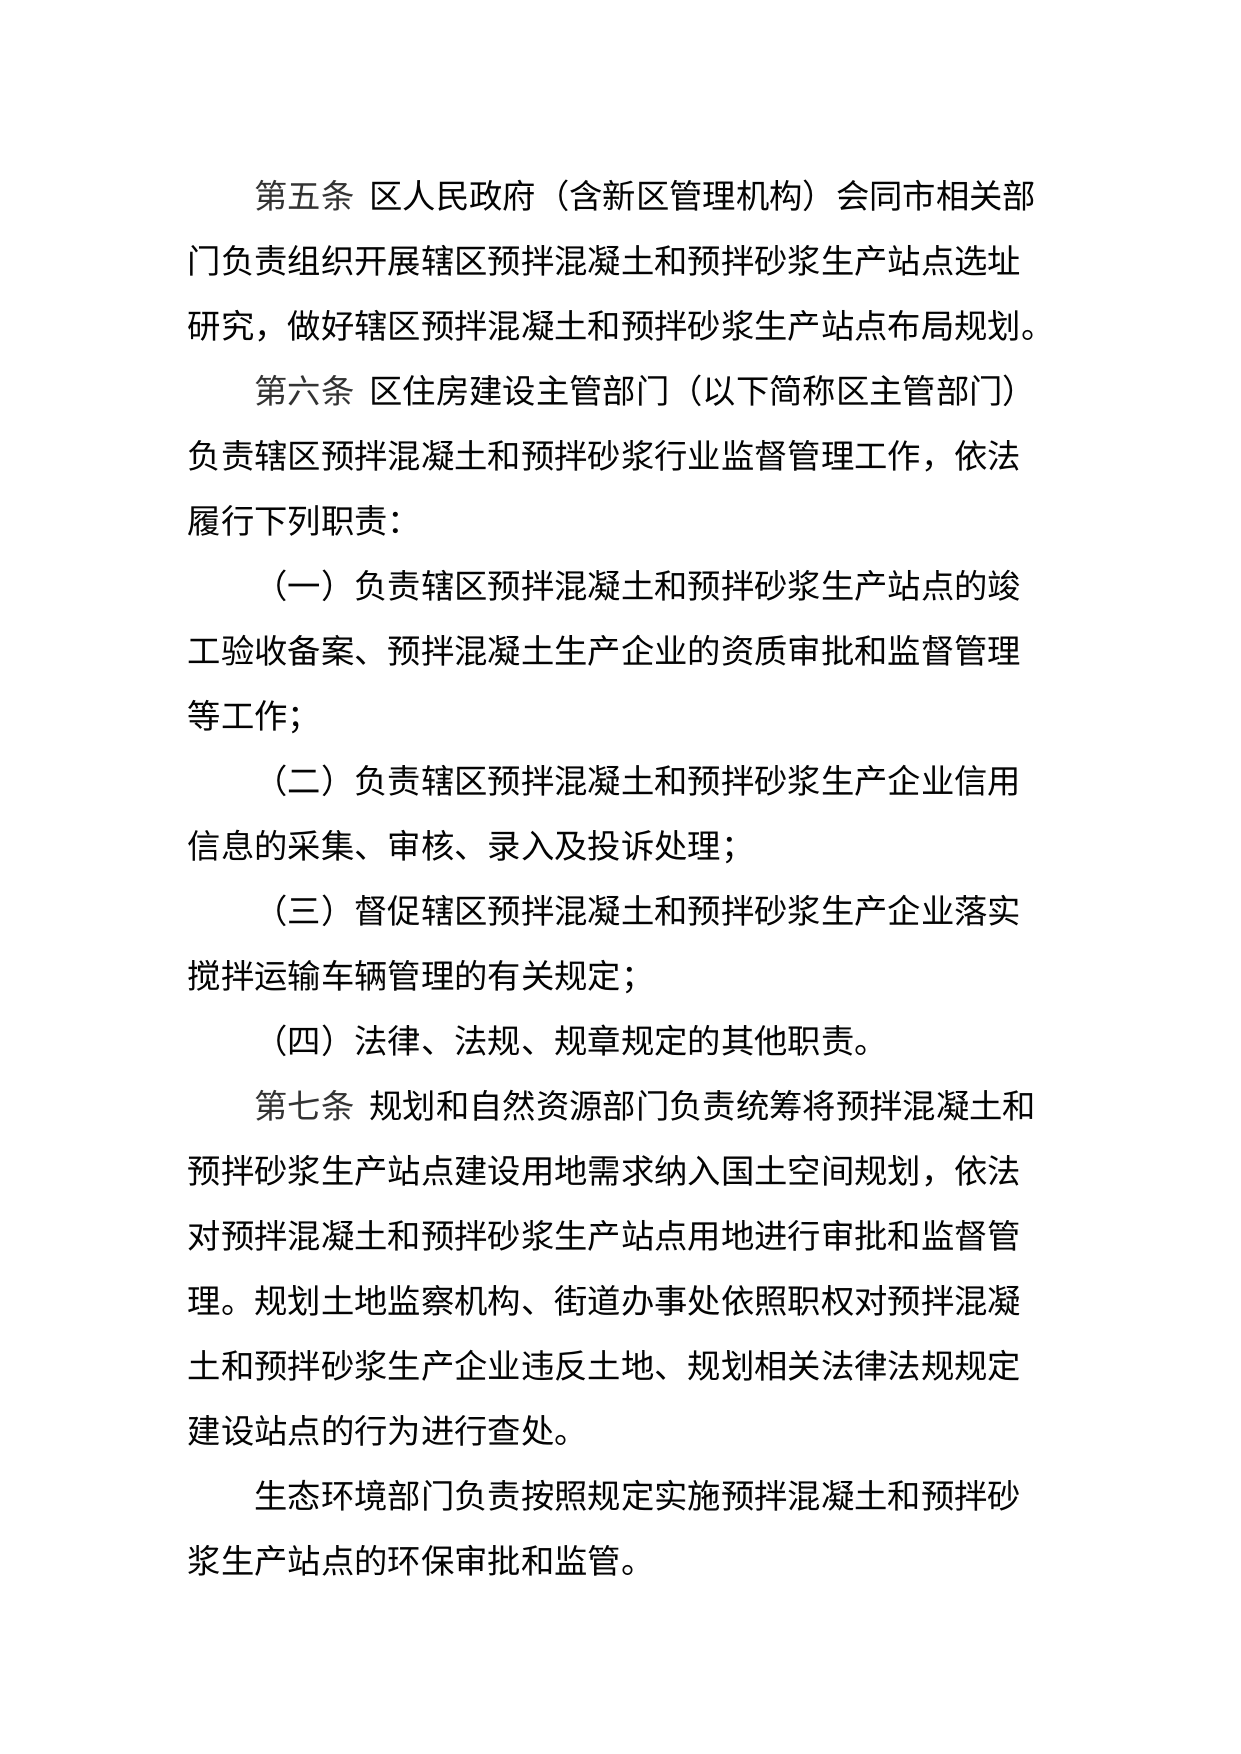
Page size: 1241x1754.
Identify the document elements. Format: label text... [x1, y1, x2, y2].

text 第五条 区人民政府（含新区管理机构）会同市相关部门负责组织开展辖区预拌混凝土和预拌砂浆生产站点选址研究，做好辖区预拌混凝土和预拌砂浆生产站点布局规划。 [187, 162, 1053, 357]
text 第六条 区住房建设主管部门（以下简称区主管部门）负责辖区预拌混凝土和预拌砂浆行业监督管理工作，依法履行下列职责： [187, 357, 1053, 552]
text 第七条 规划和自然资源部门负责统筹将预拌混凝土和预拌砂浆生产站点建设用地需求纳入国土空间规划，依法对预拌混凝土和预拌砂浆生产站点用地进行审批和监督管理。规划土地监察机构、街道办事处依照职权对预拌混凝土和预拌砂浆生产企业违反土地、规划相关法律法规规定建设站点的行为进行查处。 [187, 1072, 1053, 1462]
text 生态环境部门负责按照规定实施预拌混凝土和预拌砂浆生产站点的环保审批和监管。 [187, 1462, 1053, 1592]
text （四）法律、法规、规章规定的其他职责。 [187, 1007, 1053, 1072]
text （三）督促辖区预拌混凝土和预拌砂浆生产企业落实搅拌运输车辆管理的有关规定； [187, 877, 1053, 1007]
text （二）负责辖区预拌混凝土和预拌砂浆生产企业信用信息的采集、审核、录入及投诉处理； [187, 747, 1053, 877]
text （一）负责辖区预拌混凝土和预拌砂浆生产站点的竣工验收备案、预拌混凝土生产企业的资质审批和监督管理等工作； [187, 552, 1053, 747]
